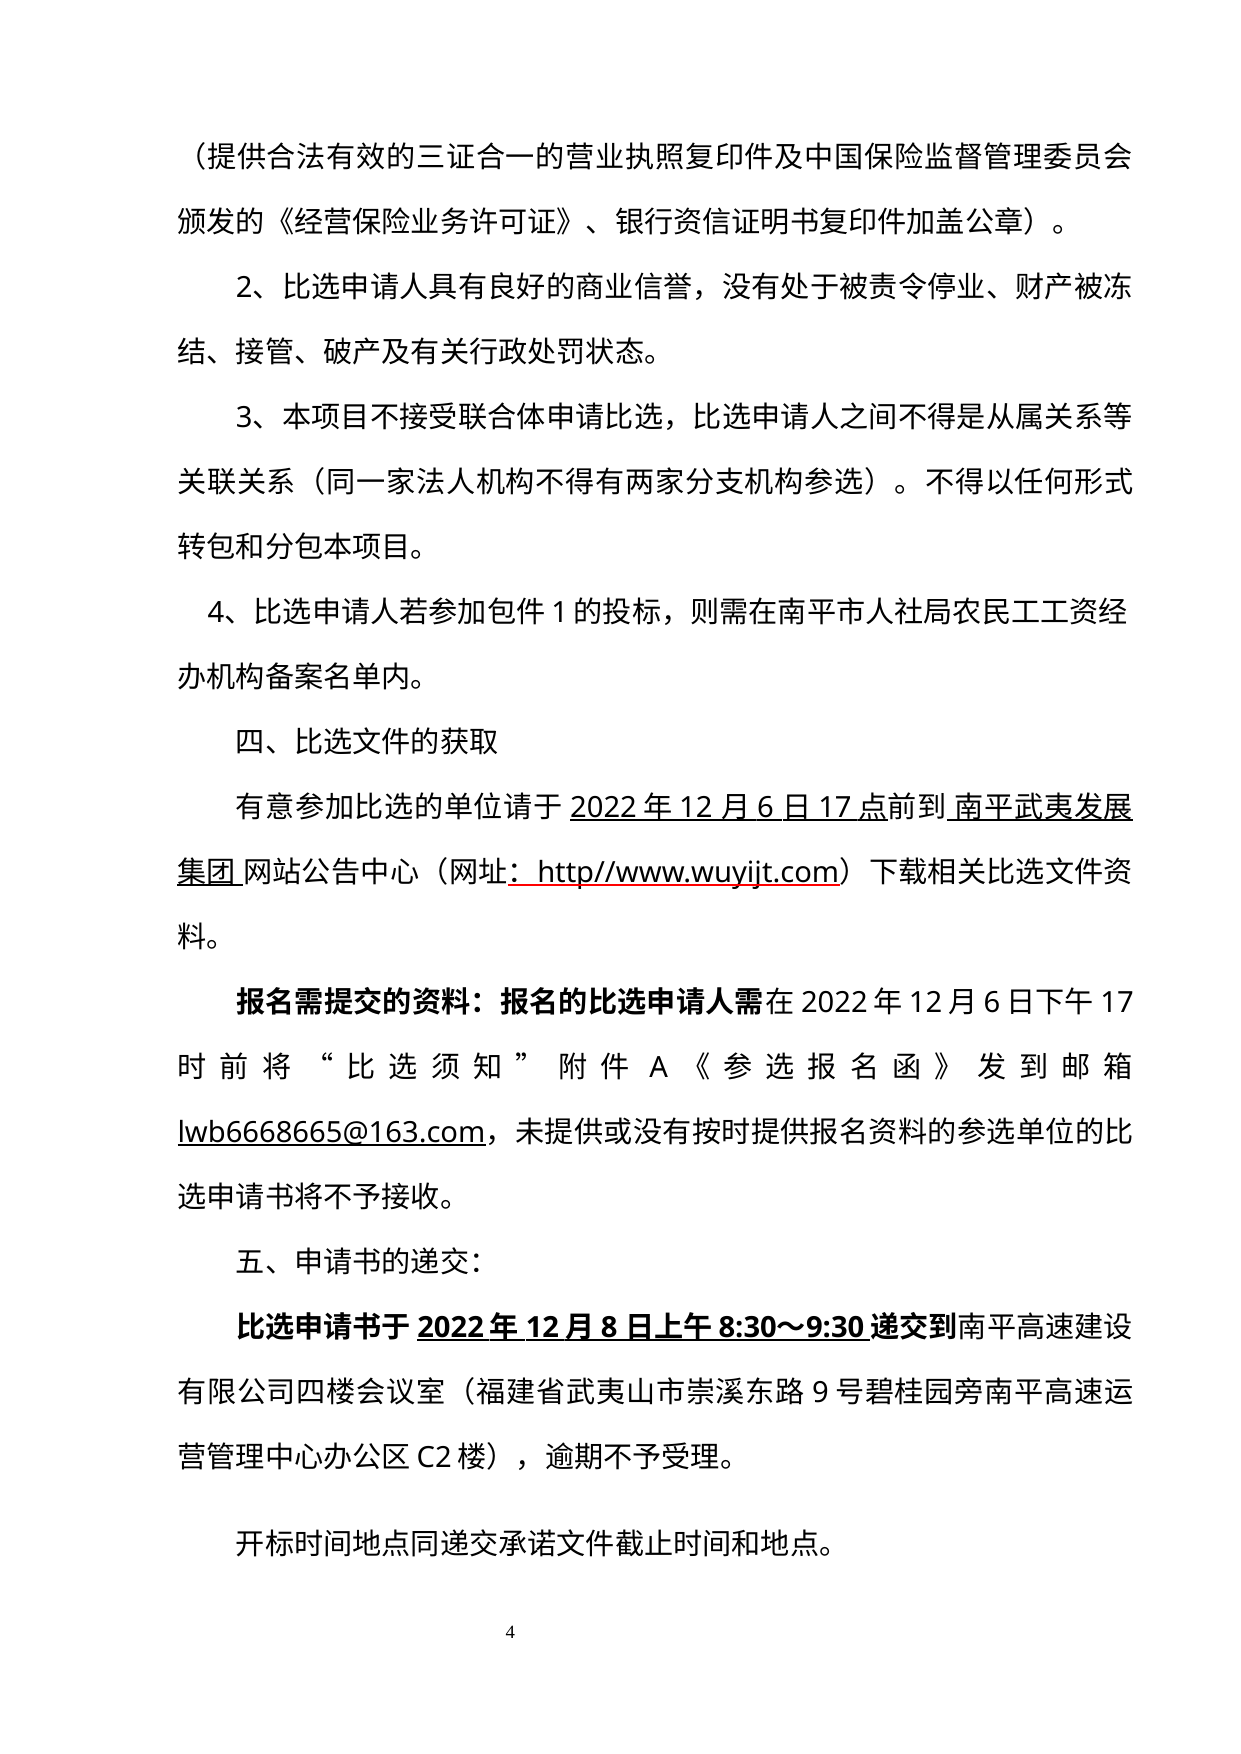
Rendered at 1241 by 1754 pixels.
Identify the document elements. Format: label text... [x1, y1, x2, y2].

text 2、比选申请人具有良好的商业信誉，没有处于被责令停业、财产被冻结、接管、破产及有关行政处罚状态。 [177, 252, 1134, 382]
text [177, 122, 1134, 252]
text 四、比选文件的获取 [177, 707, 1134, 772]
text 开标时间地点同递交承诺文件截止时间和地点。 [177, 1499, 1134, 1568]
text 3、本项目不接受联合体申请比选，比选申请人之间不得是从属关系等关联关系（同一家法人机构不得有两家分支机构参选）。不得以任何形式转包和分包本项目。 [177, 382, 1134, 577]
text 有意参加比选的单位请于2022年12 月6 日17点前到 南平武夷发展集团 网站公告中心（网址：http//www.wuyijt.com）下载相关比选文件资料。 [177, 772, 1134, 967]
text 比选申请书于2022年 12月 8 日上午8:30～9:30递交到南平高速建设有限公司四楼会议室（福建省武夷山市崇溪东路9号碧桂园旁南平高速运营管理中心办公区C2楼），逾期不予受理。 [177, 1292, 1134, 1487]
text 4、比选申请人若参加包件1的投标，则需在南平市人社局农民工工资经办机构备案名单内。 [177, 577, 1134, 707]
text 五、申请书的递交： [177, 1227, 1134, 1292]
text 报名需提交的资料：报名的比选申请人需在2022年12月6日下午17时前将“比选须知”附件A《参选报名函》发到邮箱lwb6668665@163.com，未提供或没有按时提供报名资料的参选单位的比选申请书将不予接收。 [177, 967, 1134, 1227]
